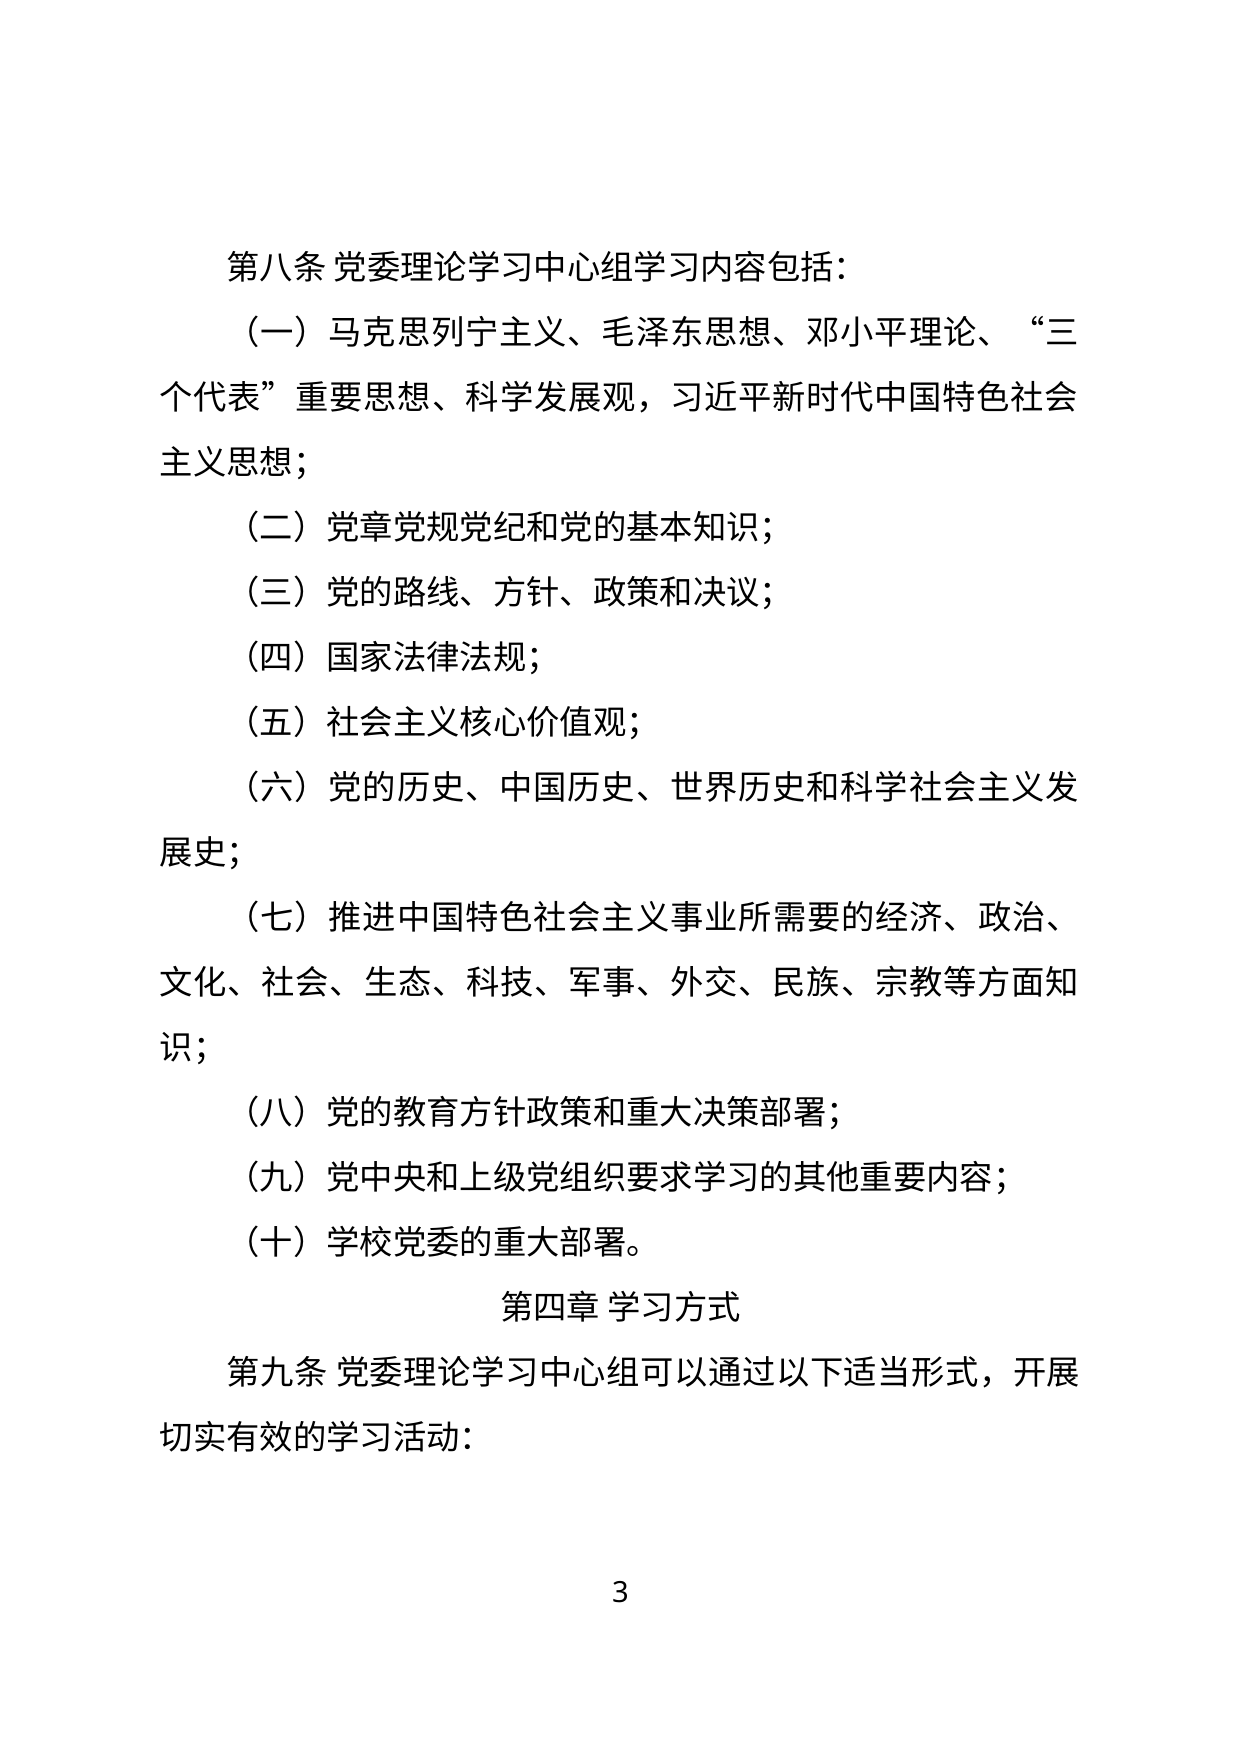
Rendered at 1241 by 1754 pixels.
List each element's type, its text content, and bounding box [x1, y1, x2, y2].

text （六）党的历史、中国历史、世界历史和科学社会主义发展史； [159, 753, 1081, 883]
text （三）党的路线、方针、政策和决议； [159, 558, 1081, 623]
text （四）国家法律法规； [159, 623, 1081, 688]
text （二）党章党规党纪和党的基本知识； [159, 493, 1081, 558]
text 第四章 学习方式 [159, 1273, 1081, 1338]
text （八）党的教育方针政策和重大决策部署； [159, 1078, 1081, 1143]
text （九）党中央和上级党组织要求学习的其他重要内容； [159, 1143, 1081, 1208]
text 第九条 党委理论学习中心组可以通过以下适当形式，开展切实有效的学习活动： [159, 1338, 1081, 1468]
text 第八条 党委理论学习中心组学习内容包括： [159, 233, 1081, 298]
text （七）推进中国特色社会主义事业所需要的经济、政治、文化、社会、生态、科技、军事、外交、民族、宗教等方面知识； [159, 883, 1081, 1078]
text （一）马克思列宁主义、毛泽东思想、邓小平理论、“三个代表”重要思想、科学发展观，习近平新时代中国特色社会主义思想； [159, 298, 1081, 493]
text （五）社会主义核心价值观； [159, 688, 1081, 753]
text （十）学校党委的重大部署。 [159, 1208, 1081, 1273]
